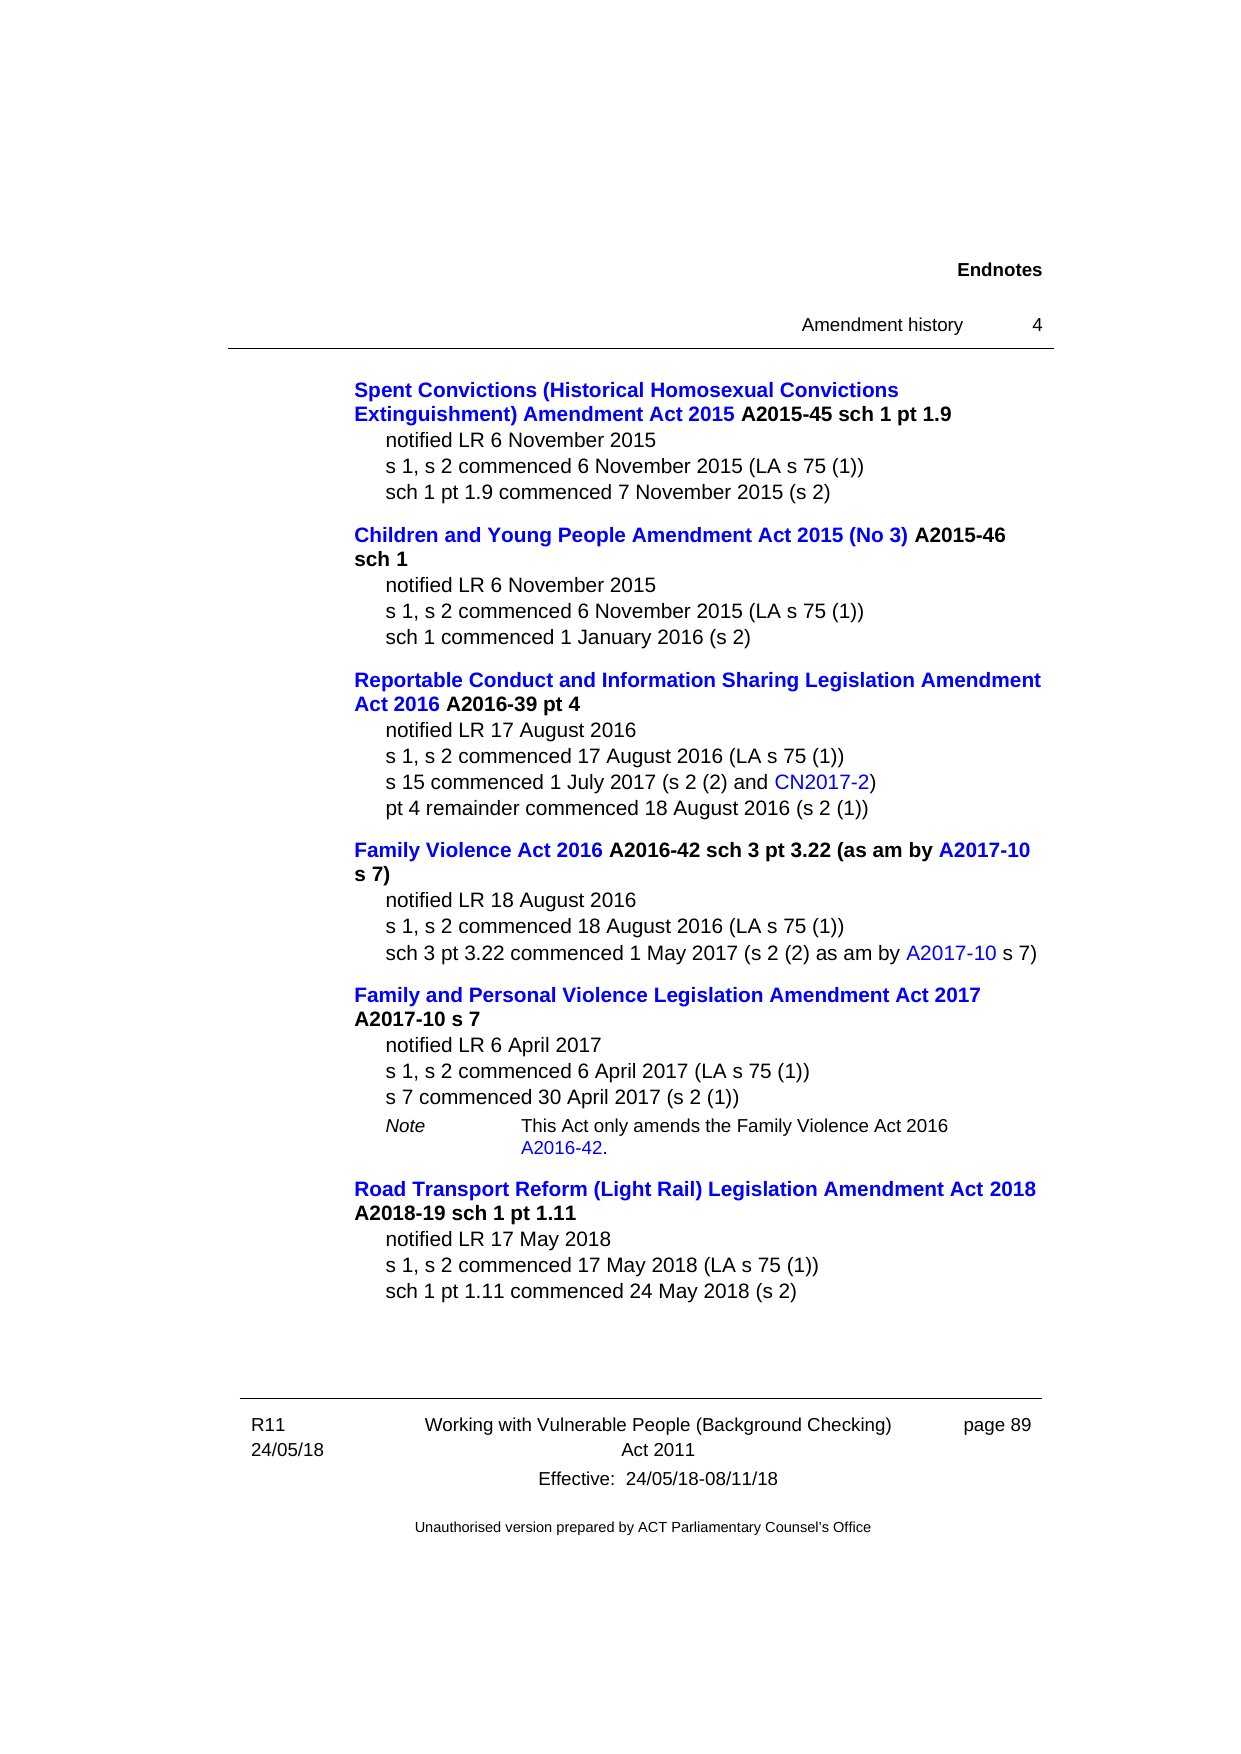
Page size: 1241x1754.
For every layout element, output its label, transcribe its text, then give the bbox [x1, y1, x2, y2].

text s 1, s 2 commenced 18 August 2016 (LA s 75 (1)) [385, 914, 1042, 938]
text Road Transport Reform (Light Rail) Legislation Amendment Act 2018 A2018-19 sch 1 pt 1.11 [354, 1177, 1042, 1225]
text Family Violence Act 2016 A2016-42 sch 3 pt 3.22 (as am by A2017-10 s 7) [354, 838, 1042, 886]
text Note This Act only amends the Family Violence Act 2016 A2016-42. [385, 1115, 1048, 1158]
text s 1, s 2 commenced 6 April 2017 (LA s 75 (1)) [385, 1059, 1042, 1083]
text sch 1 pt 1.11 commenced 24 May 2018 (s 2) [385, 1279, 1042, 1303]
text Children and Young People Amendment Act 2015 (No 3) A2015-46 sch 1 [354, 523, 1042, 571]
text pt 4 remainder commenced 18 August 2016 (s 2 (1)) [385, 796, 1042, 819]
text sch 1 commenced 1 January 2016 (s 2) [385, 625, 1042, 649]
text Reportable Conduct and Information Sharing Legislation Amendment Act 2016 A2016-39 pt 4 [354, 667, 1042, 715]
text s 7 commenced 30 April 2017 (s 2 (1)) [385, 1085, 1042, 1109]
text notified LR 18 August 2016 [385, 888, 1042, 912]
text Family and Personal Violence Legislation Amendment Act 2017 A2017-10 s 7 [354, 983, 1042, 1031]
text s 1, s 2 commenced 17 August 2016 (LA s 75 (1)) [385, 743, 1042, 767]
text notified LR 6 November 2015 [385, 573, 1042, 597]
text s 15 commenced 1 July 2017 (s 2 (2) and CN2017-2) [385, 769, 1042, 793]
text notified LR 6 April 2017 [385, 1033, 1042, 1057]
text sch 1 pt 1.9 commenced 7 November 2015 (s 2) [385, 480, 1042, 504]
text sch 3 pt 3.22 commenced 1 May 2017 (s 2 (2) as am by A2017-10 s 7) [385, 940, 1042, 964]
text notified LR 6 November 2015 [385, 428, 1042, 452]
text Spent Convictions (Historical Homosexual Convictions Extinguishment) Amendment Act 2015 A2015-45 sch 1 pt 1.9 [354, 378, 1042, 426]
text s 1, s 2 commenced 6 November 2015 (LA s 75 (1)) [385, 454, 1042, 478]
text notified LR 17 May 2018 [385, 1227, 1042, 1251]
text notified LR 17 August 2016 [385, 717, 1042, 741]
text s 1, s 2 commenced 17 May 2018 (LA s 75 (1)) [385, 1253, 1042, 1277]
text s 1, s 2 commenced 6 November 2015 (LA s 75 (1)) [385, 599, 1042, 623]
